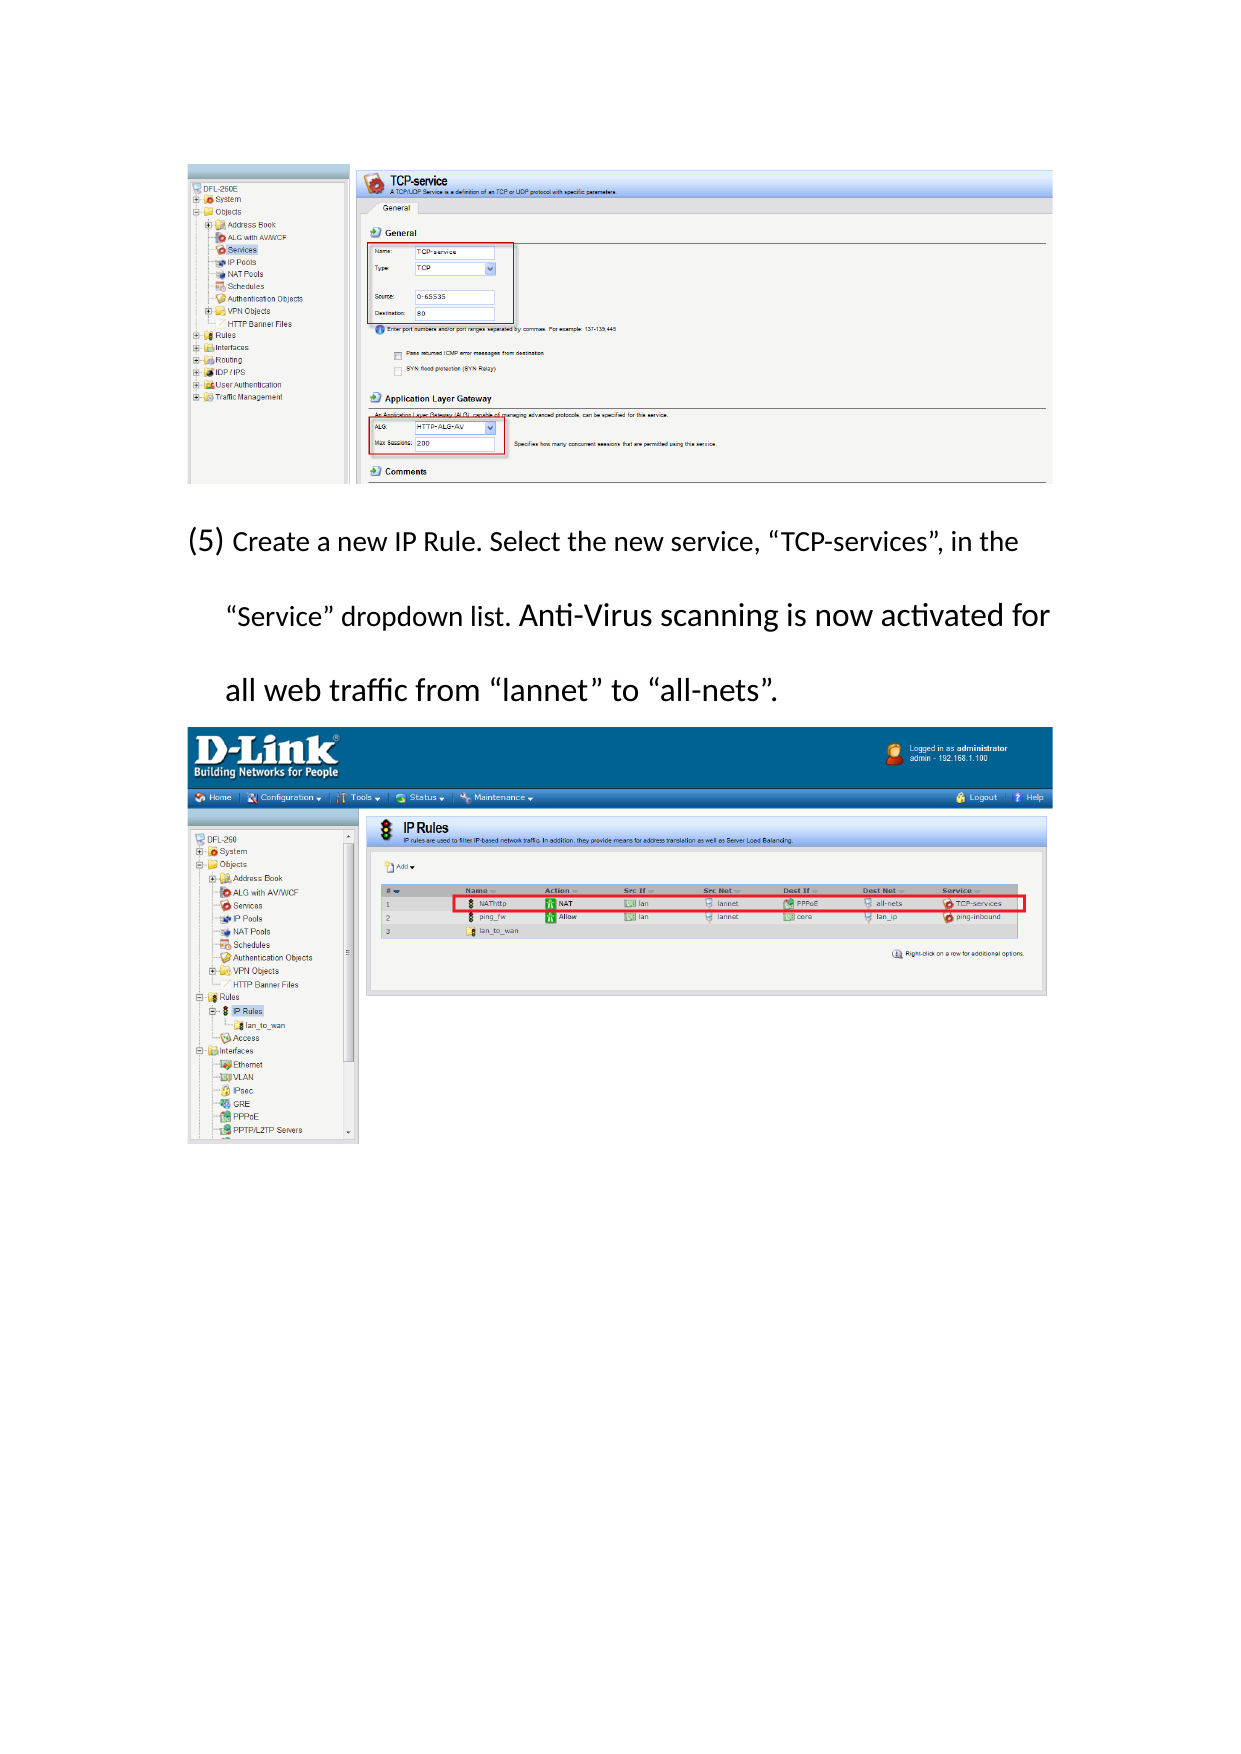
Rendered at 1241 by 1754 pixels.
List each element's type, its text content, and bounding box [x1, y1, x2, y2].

picture [187, 164, 1053, 484]
picture [240, 768, 284, 776]
picture [195, 768, 212, 776]
picture [887, 744, 903, 765]
picture [279, 736, 337, 764]
picture [187, 790, 1053, 1144]
picture [196, 736, 227, 764]
list Create a new IP Rule. Select the new service, “TCP-services”, in the “Service” dropdown list. Anti-Virus scanning is now activated for all web traffic from “lannet” to “all-nets”. [187, 502, 1053, 727]
picture [216, 768, 228, 776]
picture [289, 768, 301, 776]
picture [228, 770, 235, 778]
picture [238, 735, 277, 764]
picture [229, 747, 239, 753]
picture [306, 768, 337, 778]
